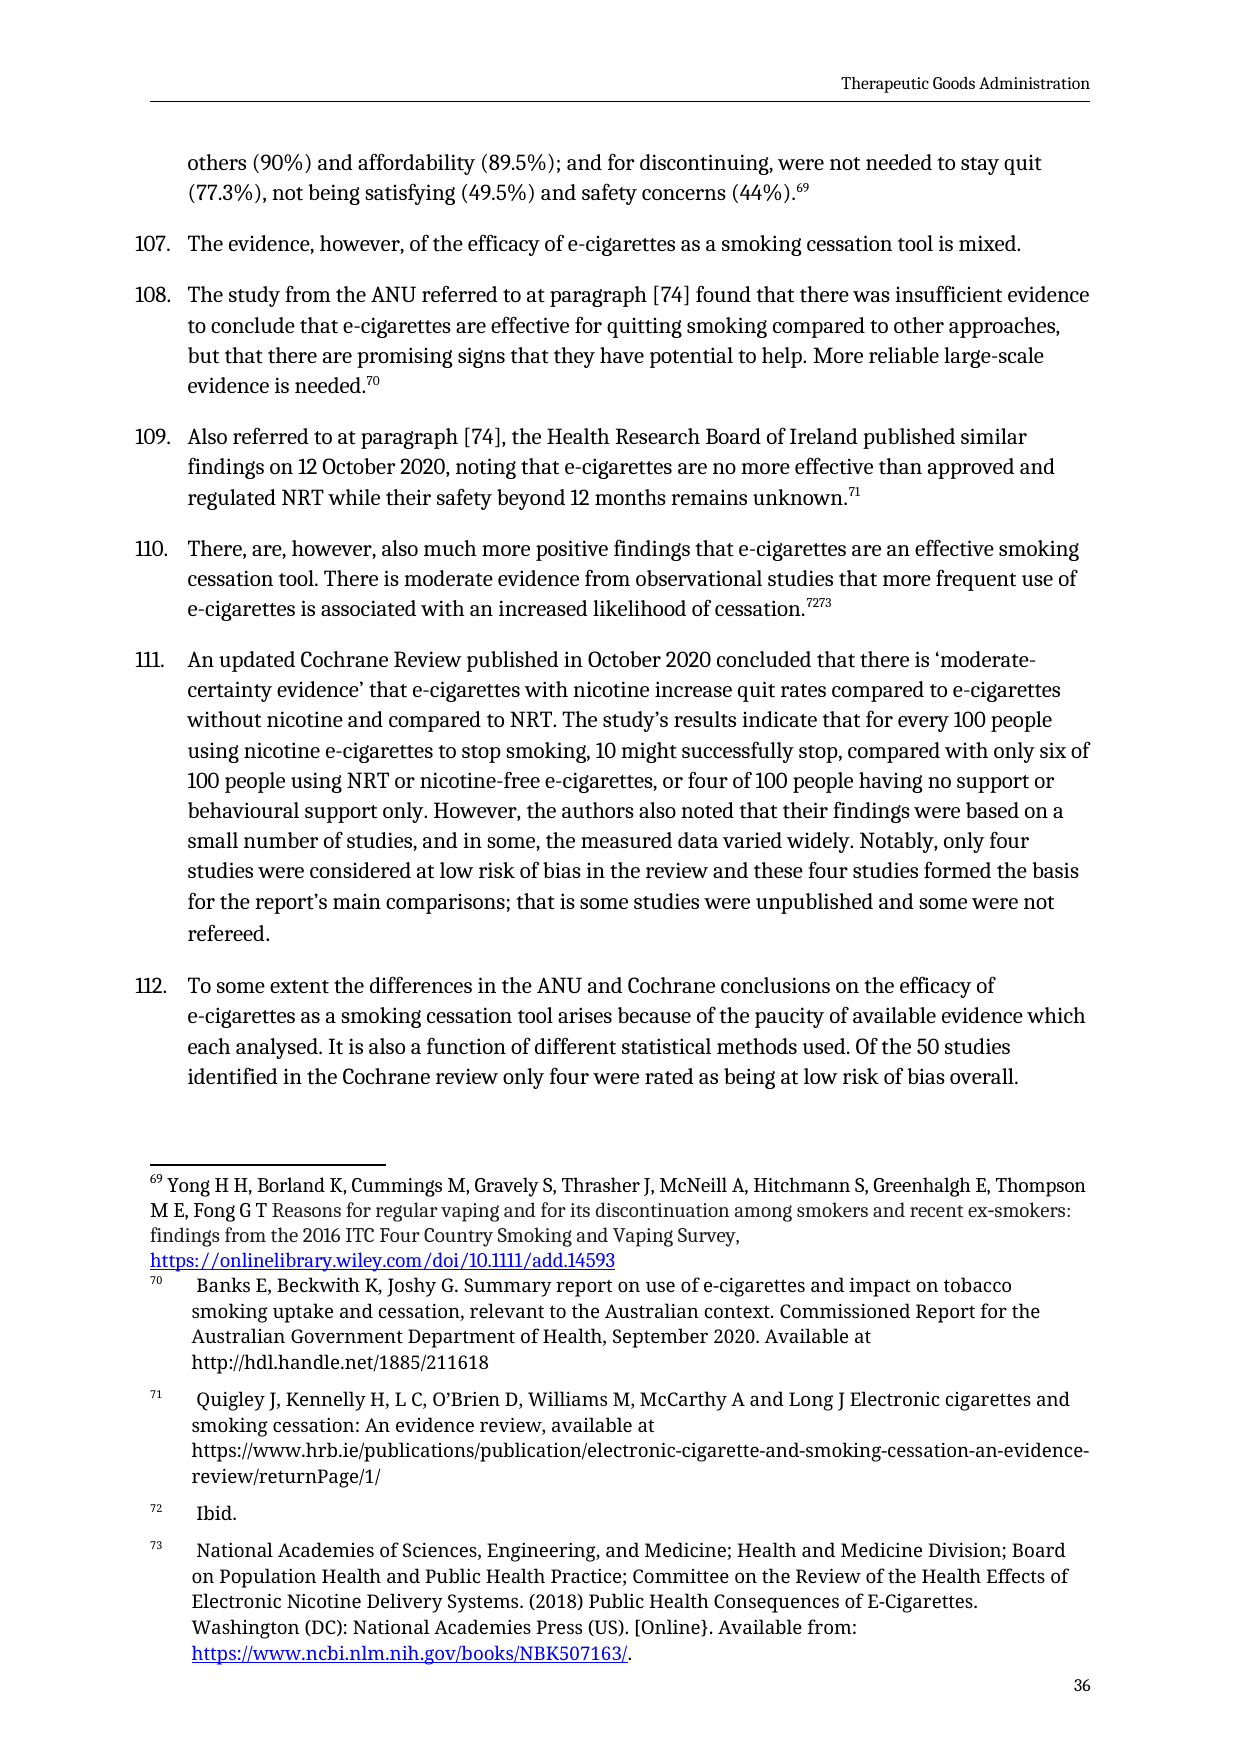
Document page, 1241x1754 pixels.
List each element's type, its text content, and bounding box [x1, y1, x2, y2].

list The evidence, however, of the efficacy of e-cigarettes as a smoking cessation tool is mixed. [135, 231, 1090, 258]
list An updated Cochrane Review published in October 2020 concluded that there is ‘moderate-certainty evidence’ that e-cigarettes with nicotine increase quit rates compared to e-cigarettes without nicotine and compared to NRT. The study’s results indicate that for every 100 people using nicotine e-cigarettes to stop smoking, 10 might successfully stop, compared with only six of 100 people using NRT or nicotine-free e-cigarettes, or four of 100 people having no support or behavioural support only. However, the authors also noted that their findings were based on a small number of studies, and in some, the measured data varied widely. Notably, only four studies were considered at low risk of bias in the review and these four studies formed the basis for the report’s main comparisons; that is some studies were unpublished and some were not refereed. [135, 647, 1090, 948]
list There, are, however, also much more positive findings that e-cigarettes are an effective smoking cessation tool. There is moderate evidence from observational studies that more frequent use of e-cigarettes is associated with an increased likelihood of cessation. [135, 535, 1090, 622]
list To some extent the differences in the ANU and Cochrane conclusions on the efficacy of e-cigarettes as a smoking cessation tool arises because of the paucity of available evidence which each analysed. It is also a function of different statistical methods used. Of the 50 studies identified in the Cochrane review only four were rated as being at low risk of bias overall. [135, 973, 1090, 1090]
list Also referred to at paragraph [74], the Health Research Board of Ireland published similar findings on 12 October 2020, noting that e-cigarettes are no more effective than approved and regulated NRT while their safety beyond 12 months remains unknown. [135, 424, 1090, 511]
list The study from the ANU referred to at paragraph [74] found that there was insufficient evidence to conclude that e-cigarettes are effective for quitting smoking compared to other approaches, but that there are promising signs that they have potential to help. More reliable large-scale evidence is needed. [135, 282, 1090, 399]
list The 2016 ITC Four Country Smoking and Vaping Survey (conducted in the United States, England, Canada and Australia) reported that for current smokers the top three reasons for current regular nicotine containing e-cigarette use were that it was helpful for cutting down smoking 2(85.6%), less harmful to others (77.9%) and helpful for quitting smoking (77.4%). The top three reasons for discontinuing use of e-cigarettes were not being satisfying (77.9%), unhelpfulness for cravings (63.2%) and unhelpfulness for quitting smoking (52.4%). For ex‐smokers, the top three reasons for current vaping were enjoyment (90.6%), less harmful to others (90%) and affordability (89.5%); and for discontinuing, were not needed to stay quit (77.3%), not being satisfying (49.5%) and safety concerns (44%). [135, 150, 1090, 207]
